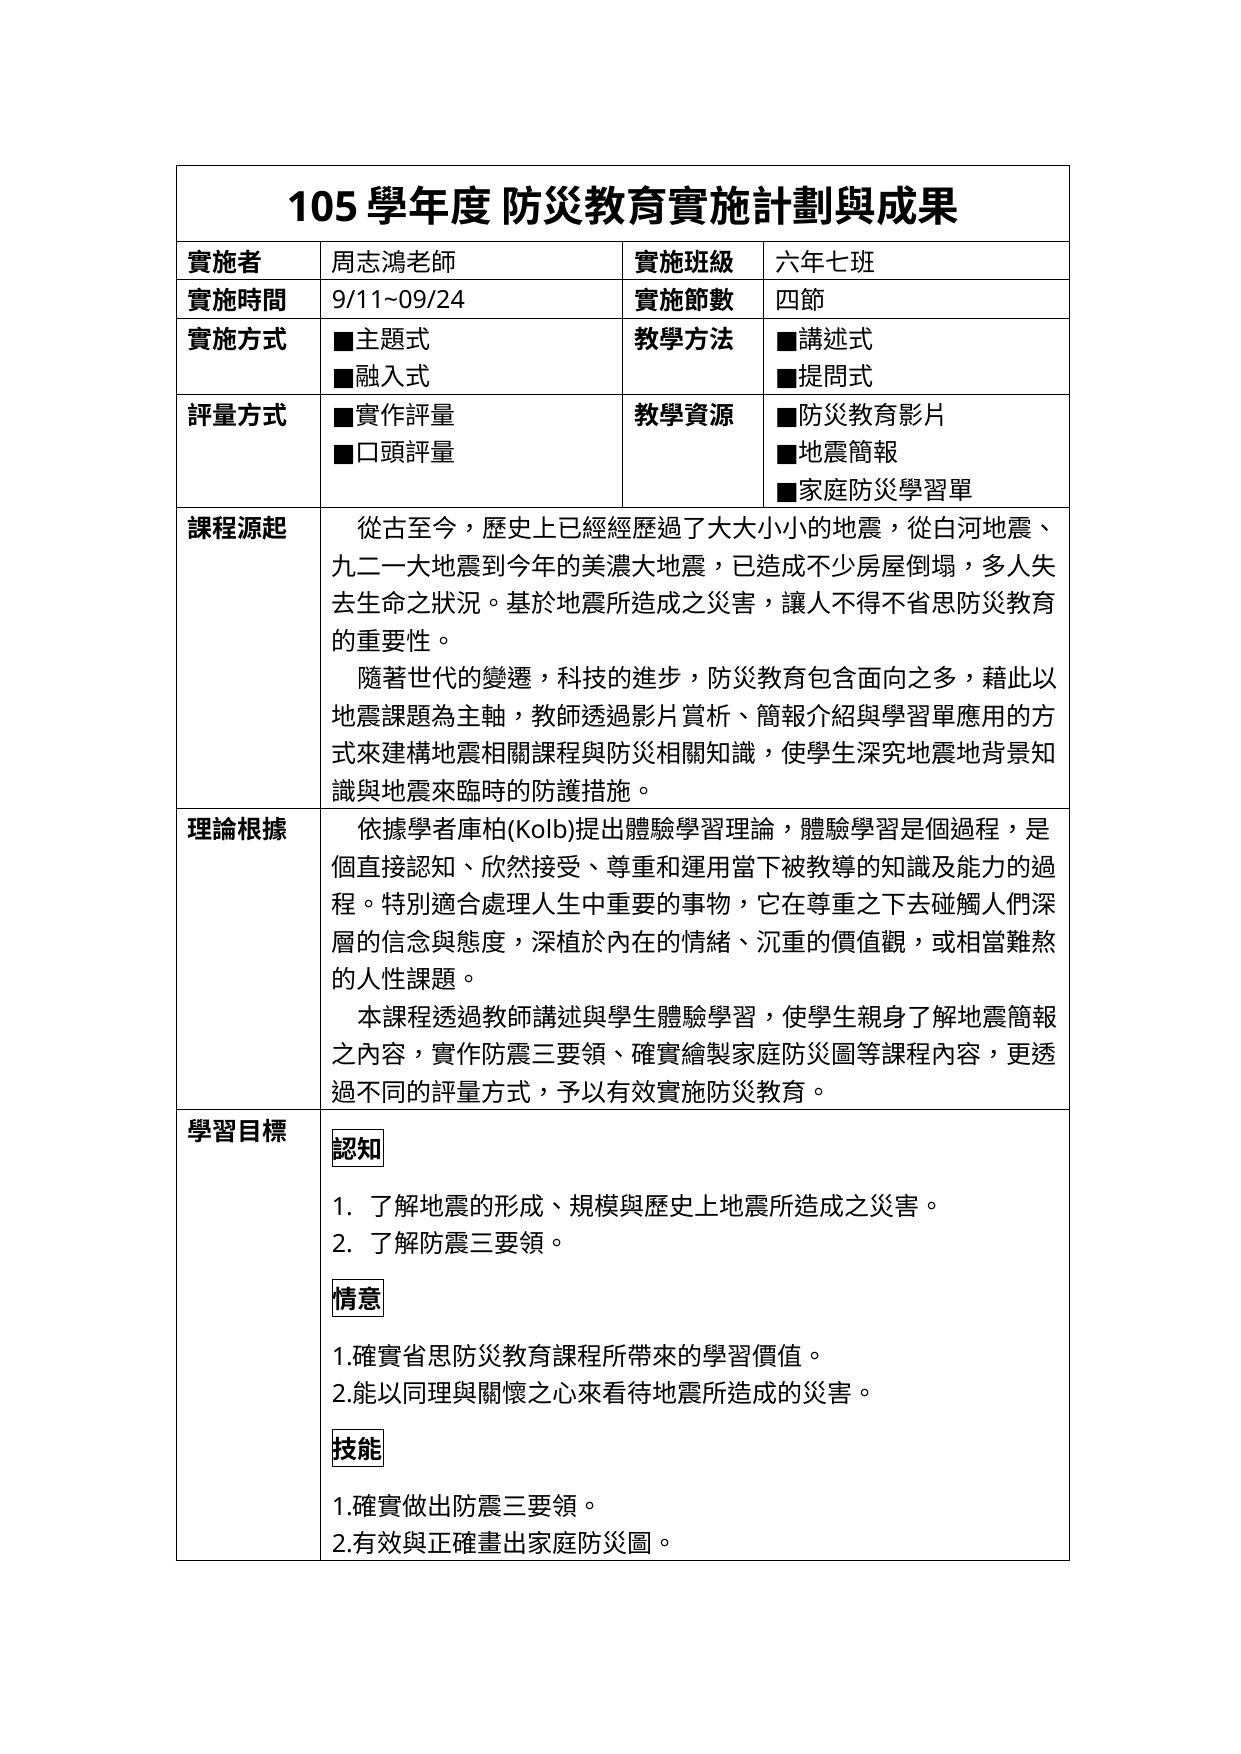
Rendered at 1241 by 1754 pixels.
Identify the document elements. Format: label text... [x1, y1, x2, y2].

table_header 105學年度 防災教育實施計劃與成果 [177, 166, 1069, 241]
table_cell 實施班級 [623, 242, 763, 279]
table_cell 9/11~09/24 [321, 280, 622, 318]
table_cell 依據學者庫柏(Kolb)提出體驗學習理論，體驗學習是個過程，是個直接認知、欣然接受、尊重和運用當下被教導的知識及能力的過程。特別適合處理人生中重要的事物，它在尊重之下去碰觸人們深層的信念與態度，深植於內在的情緒、沉重的價值觀，或相當難熬的人性課題。 本課程透過教師講述與學生體驗學習，使學生親身了解地震簡報之內容，實作防震三要領、確實繪製家庭防災圖等課程內容，更透過不同的評量方式，予以有效實施防災教育。 [321, 809, 1069, 1109]
table_cell 四節 [764, 280, 1069, 318]
table_cell 實施時間 [177, 280, 320, 318]
table_cell 課程源起 [177, 508, 320, 808]
table_cell 理論根據 [177, 809, 320, 1109]
table_cell 實施方式 [177, 319, 320, 394]
table_cell 認知 了解地震的形成、規模與歷史上地震所造成之災害。 了解防震三要領。 情意 1.確實省思防災教育課程所帶來的學習價值。 2.能以同理與關懷之心來看待地震所造成的災害。 技能 1.確實做出防震三要領。 2.有效與正確畫出家庭防災圖。 [321, 1110, 1069, 1560]
table_cell ■實作評量 ■口頭評量 [321, 395, 622, 507]
table_cell 六年七班 [764, 242, 1069, 279]
table_cell 學習目標 [177, 1110, 320, 1560]
table_cell 從古至今，歷史上已經經歷過了大大小小的地震，從白河地震、九二一大地震到今年的美濃大地震，已造成不少房屋倒塌，多人失去生命之狀況。基於地震所造成之災害，讓人不得不省思防災教育的重要性。 隨著世代的變遷，科技的進步，防災教育包含面向之多，藉此以地震課題為主軸，教師透過影片賞析、簡報介紹與學習單應用的方式來建構地震相關課程與防災相關知識，使學生深究地震地背景知識與地震來臨時的防護措施。 [321, 508, 1069, 808]
table_cell 周志鴻老師 [321, 242, 622, 279]
table_cell 教學方法 [623, 319, 763, 394]
table_cell ■防災教育影片 ■地震簡報 ■家庭防災學習單 [764, 395, 1069, 507]
table_cell 教學資源 [623, 395, 763, 507]
table_cell ■講述式 ■提問式 [764, 319, 1069, 394]
table_cell 實施節數 [623, 280, 763, 318]
table_cell ■主題式 ■融入式 [321, 319, 622, 394]
table_cell 實施者 [177, 242, 320, 279]
table_cell 評量方式 [177, 395, 320, 507]
